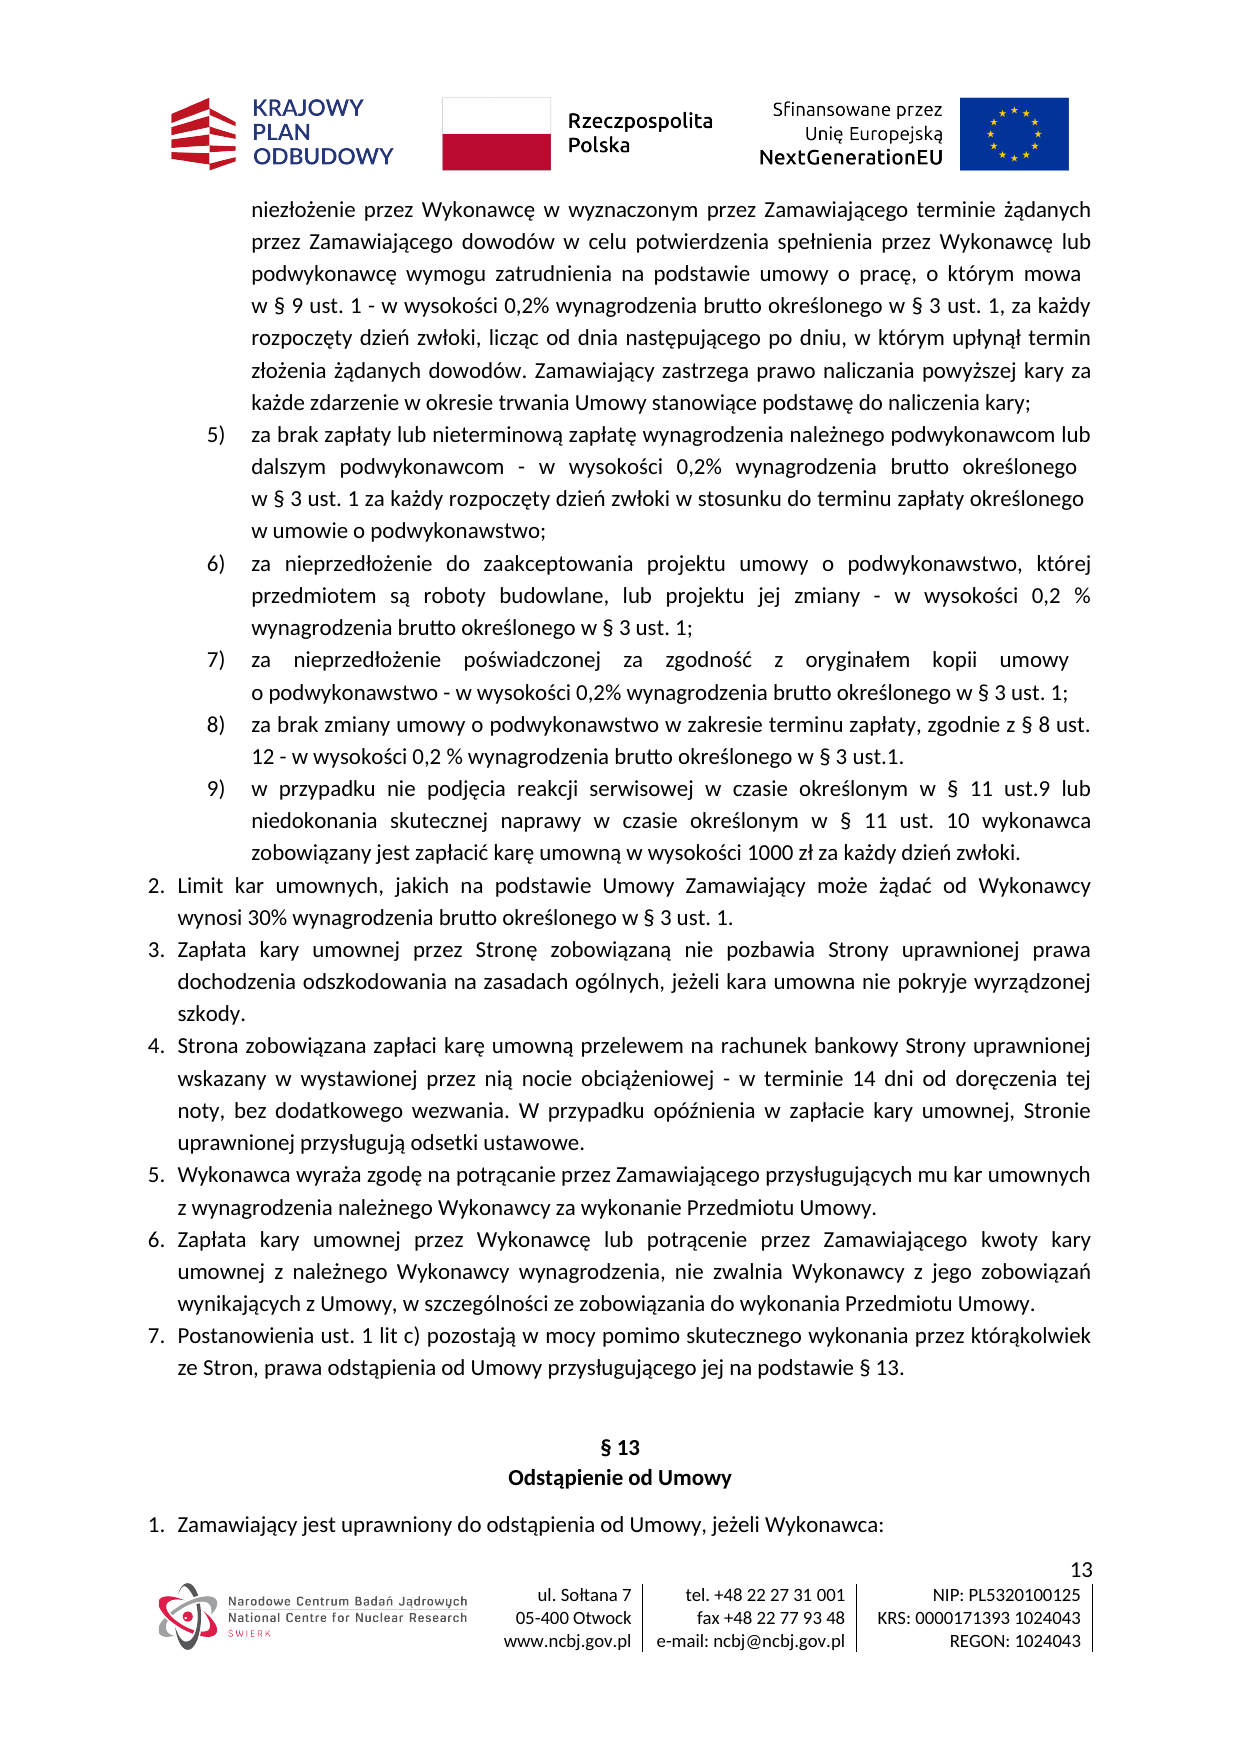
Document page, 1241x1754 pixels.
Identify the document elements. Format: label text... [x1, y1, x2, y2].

text 1. Zamawiający jest uprawniony do odstąpienia od Umowy, jeżeli Wykonawca: [148, 1510, 1093, 1538]
text Odstąpienie od Umowy [148, 1463, 1093, 1491]
text 2. Limit kar umownych, jakich na podstawie Umowy Zamawiający może żądać od Wykonawcy wynosi 30% wynagrodzenia brutto określonego w § 3 ust. 1. [148, 871, 1093, 931]
text 7. Postanowienia ust. 1 lit c) pozostają w mocy pomimo skutecznego wykonania przez którąkolwiek ze Stron, prawa odstąpienia od Umowy przysługującego jej na podstawie § 13. [148, 1321, 1093, 1382]
text 4. Strona zobowiązana zapłaci karę umowną przelewem na rachunek bankowy Strony uprawnionej wskazany w wystawionej przez nią nocie obciążeniowej - w terminie 14 dni od doręczenia tej noty, bez dodatkowego wezwania. W przypadku opóźnienia w zapłacie kary umownej, Stronie uprawnionej przysługują odsetki ustawowe. [148, 1032, 1093, 1156]
picture [158, 1583, 467, 1650]
picture [147, 73, 1093, 195]
list za nieprzedłożenie poświadczonej za zgodność z oryginałem kopii umowy o podwykonawstwo - w wysokości 0,2% wynagrodzenia brutto określonego w § 3 ust. 1; [207, 645, 1093, 706]
list za brak zapłaty lub nieterminową zapłatę wynagrodzenia należnego podwykonawcom lub dalszym podwykonawcom - w wysokości 0,2% wynagrodzenia brutto określonego w § 3 ust. 1 za każdy rozpoczęty dzień zwłoki w stosunku do terminu zapłaty określonego w umowie o podwykonawstwo; [207, 420, 1093, 545]
list za nieprzedłożenie do zaakceptowania projektu umowy o podwykonawstwo, której przedmiotem są roboty budowlane, lub projektu jej zmiany - w wysokości 0,2 % wynagrodzenia brutto określonego w § 3 ust. 1; [207, 549, 1093, 641]
text 5. Wykonawca wyraża zgodę na potrącanie przez Zamawiającego przysługujących mu kar umownych z wynagrodzenia należnego Wykonawcy za wykonanie Przedmiotu Umowy. [148, 1160, 1093, 1221]
text § 13 [148, 1433, 1093, 1461]
text 3. Zapłata kary umownej przez Stronę zobowiązaną nie pozbawia Strony uprawnionej prawa dochodzenia odszkodowania na zasadach ogólnych, jeżeli kara umowna nie pokryje wyrządzonej szkody. [148, 935, 1093, 1027]
list za brak zmiany umowy o podwykonawstwo w zakresie terminu zapłaty, zgodnie z § 8 ust. 12 - w wysokości 0,2 % wynagrodzenia brutto określonego w § 3 ust.1. [207, 710, 1093, 770]
list w przypadku nie podjęcia reakcji serwisowej w czasie określonym w § 11 ust.9 lub niedokonania skutecznej naprawy w czasie określonym w § 11 ust. 10 wykonawca zobowiązany jest zapłacić karę umowną w wysokości 1000 zł za każdy dzień zwłoki. [207, 774, 1093, 867]
text 6. Zapłata kary umownej przez Wykonawcę lub potrącenie przez Zamawiającego kwoty kary umownej z należnego Wykonawcy wynagrodzenia, nie zwalnia Wykonawcy z jego zobowiązań wynikających z Umowy, w szczególności ze zobowiązania do wykonania Przedmiotu Umowy. [148, 1225, 1093, 1317]
